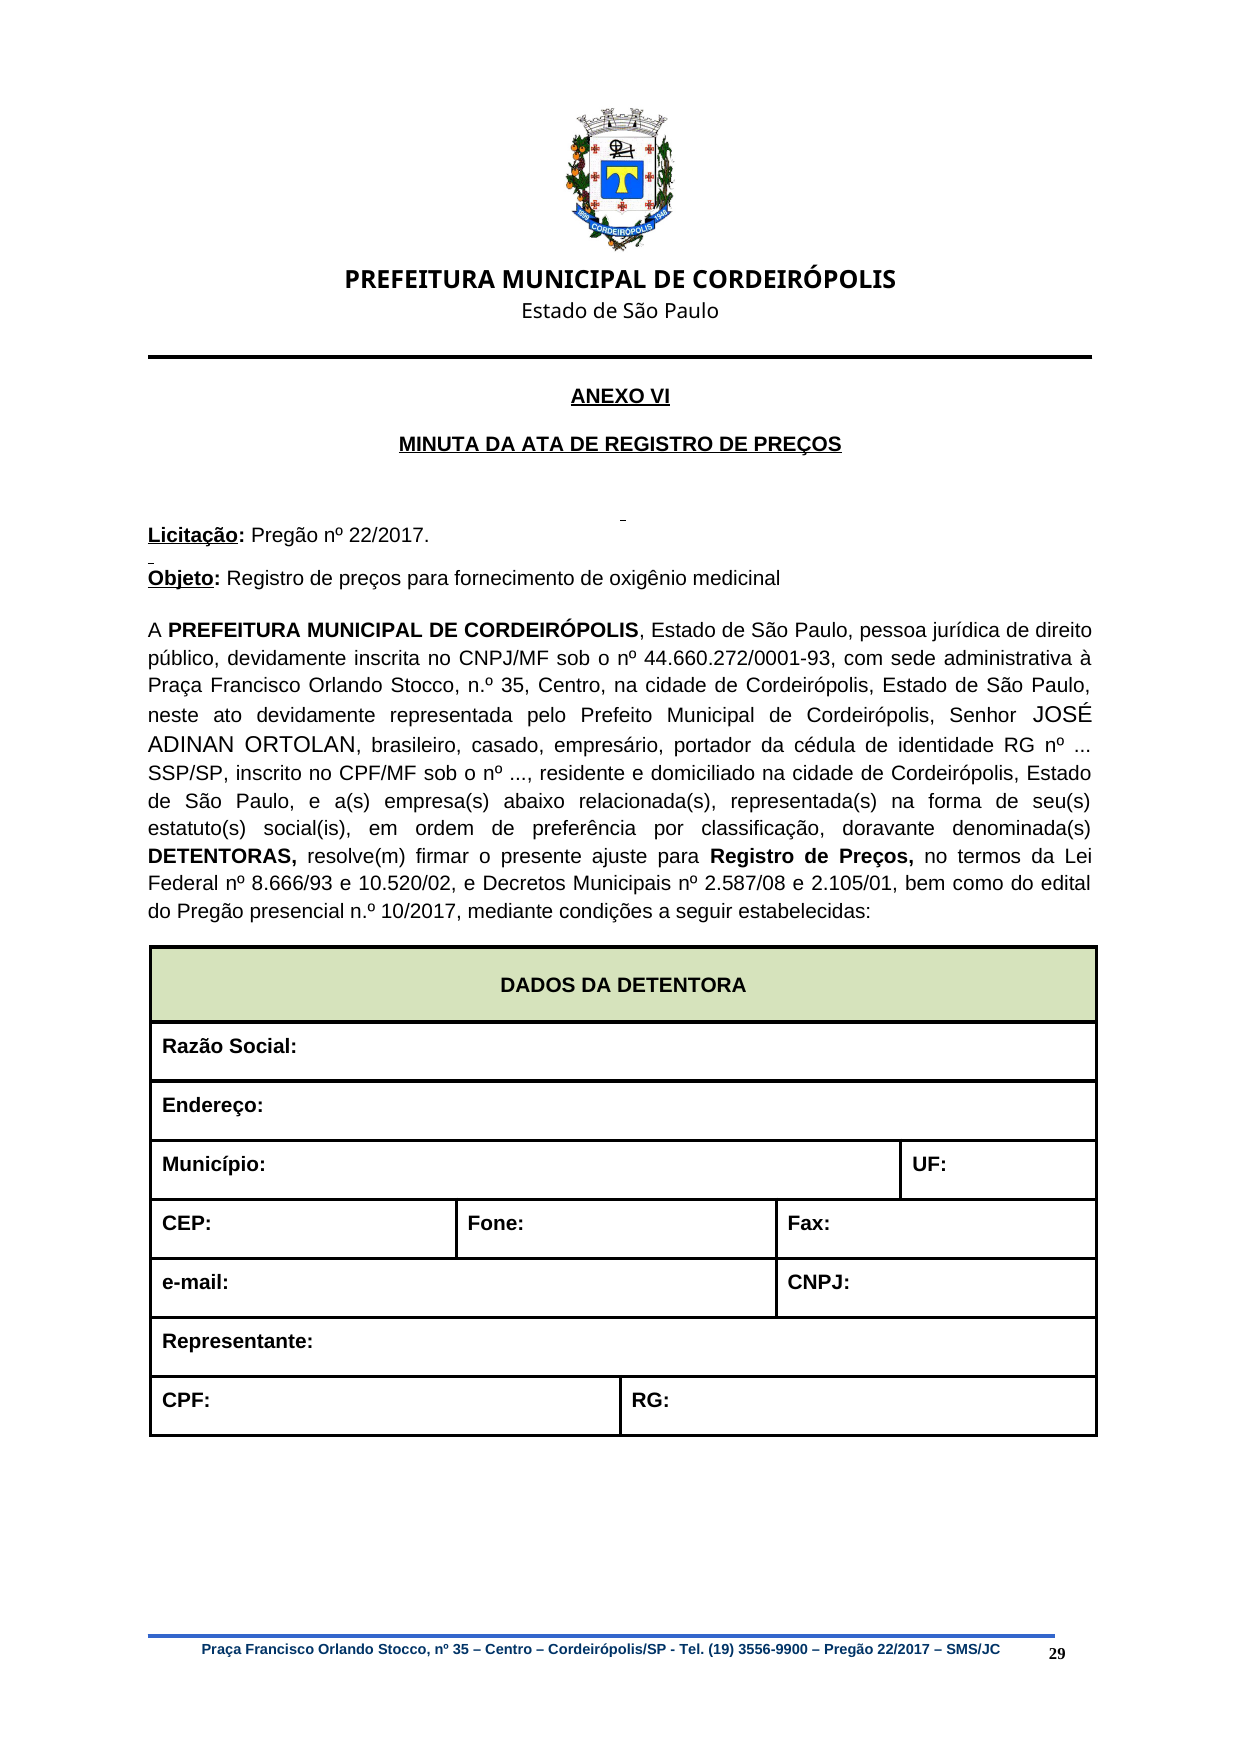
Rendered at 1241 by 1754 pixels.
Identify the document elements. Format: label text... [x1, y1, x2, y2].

table_cell CEP: [152, 1201, 455, 1257]
table_cell Fax: [778, 1201, 1095, 1257]
table_cell UF: [902, 1142, 1095, 1197]
table_cell Município: [152, 1142, 899, 1197]
title Objeto: Registro de preços para fornecimento de oxigênio medicinal [148, 566, 1092, 589]
table_cell Fone: [458, 1201, 775, 1257]
table_cell Endereço: [152, 1083, 1095, 1138]
table_cell CNPJ: [778, 1260, 1095, 1316]
table_cell CPF: [152, 1378, 619, 1434]
title A PREFEITURA MUNICIPAL DE CORDEIRÓPOLIS, Estado de São Paulo, pessoa jurídica de direito público, devidamente inscrita no CNPJ/MF sob o nº 44.660.272/0001-93, com sede administrativa à Praça Francisco Orlando Stocco, n.º 35, Centro, na cidade de Cordeirópolis, Estado de São Paulo, neste ato devidamente representada pelo Prefeito Municipal de Cordeirópolis, Senhor JOSÉ ADINAN ORTOLAN, brasileiro, casado, empresário, portador da cédula de identidade RG nº ... SSP/SP, inscrito no CPF/MF sob o nº ..., residente e domiciliado na cidade de Cordeirópolis, Estado de São Paulo, e a(s) empresa(s) abaixo relacionada(s), representada(s) na forma de seu(s) estatuto(s) social(is), em ordem de preferência por classificação, doravante denominada(s) DETENTORAS, resolve(m) firmar o presente ajuste para Registro de Preços, no termos da Lei Federal nº 8.666/93 e 10.520/02, e Decretos Municipais nº 2.587/08 e 2.105/01, bem como do edital do Pregão presencial n.º 10/2017, mediante condições a seguir estabelecidas: [148, 618, 1092, 923]
table_cell Razão Social: [152, 1024, 1095, 1079]
text ANEXO VI [148, 383, 1092, 407]
title MINUTA DA ATA DE REGISTRO DE PREÇOS [148, 431, 1092, 455]
text Licitação: Pregão nº 22/2017. [148, 522, 1092, 546]
table_header DADOS DA DETENTORA [152, 949, 1095, 1020]
picture [559, 98, 682, 262]
table_cell Representante: [152, 1319, 1095, 1375]
table_cell RG: [622, 1378, 1095, 1434]
table_cell e-mail: [152, 1260, 775, 1316]
